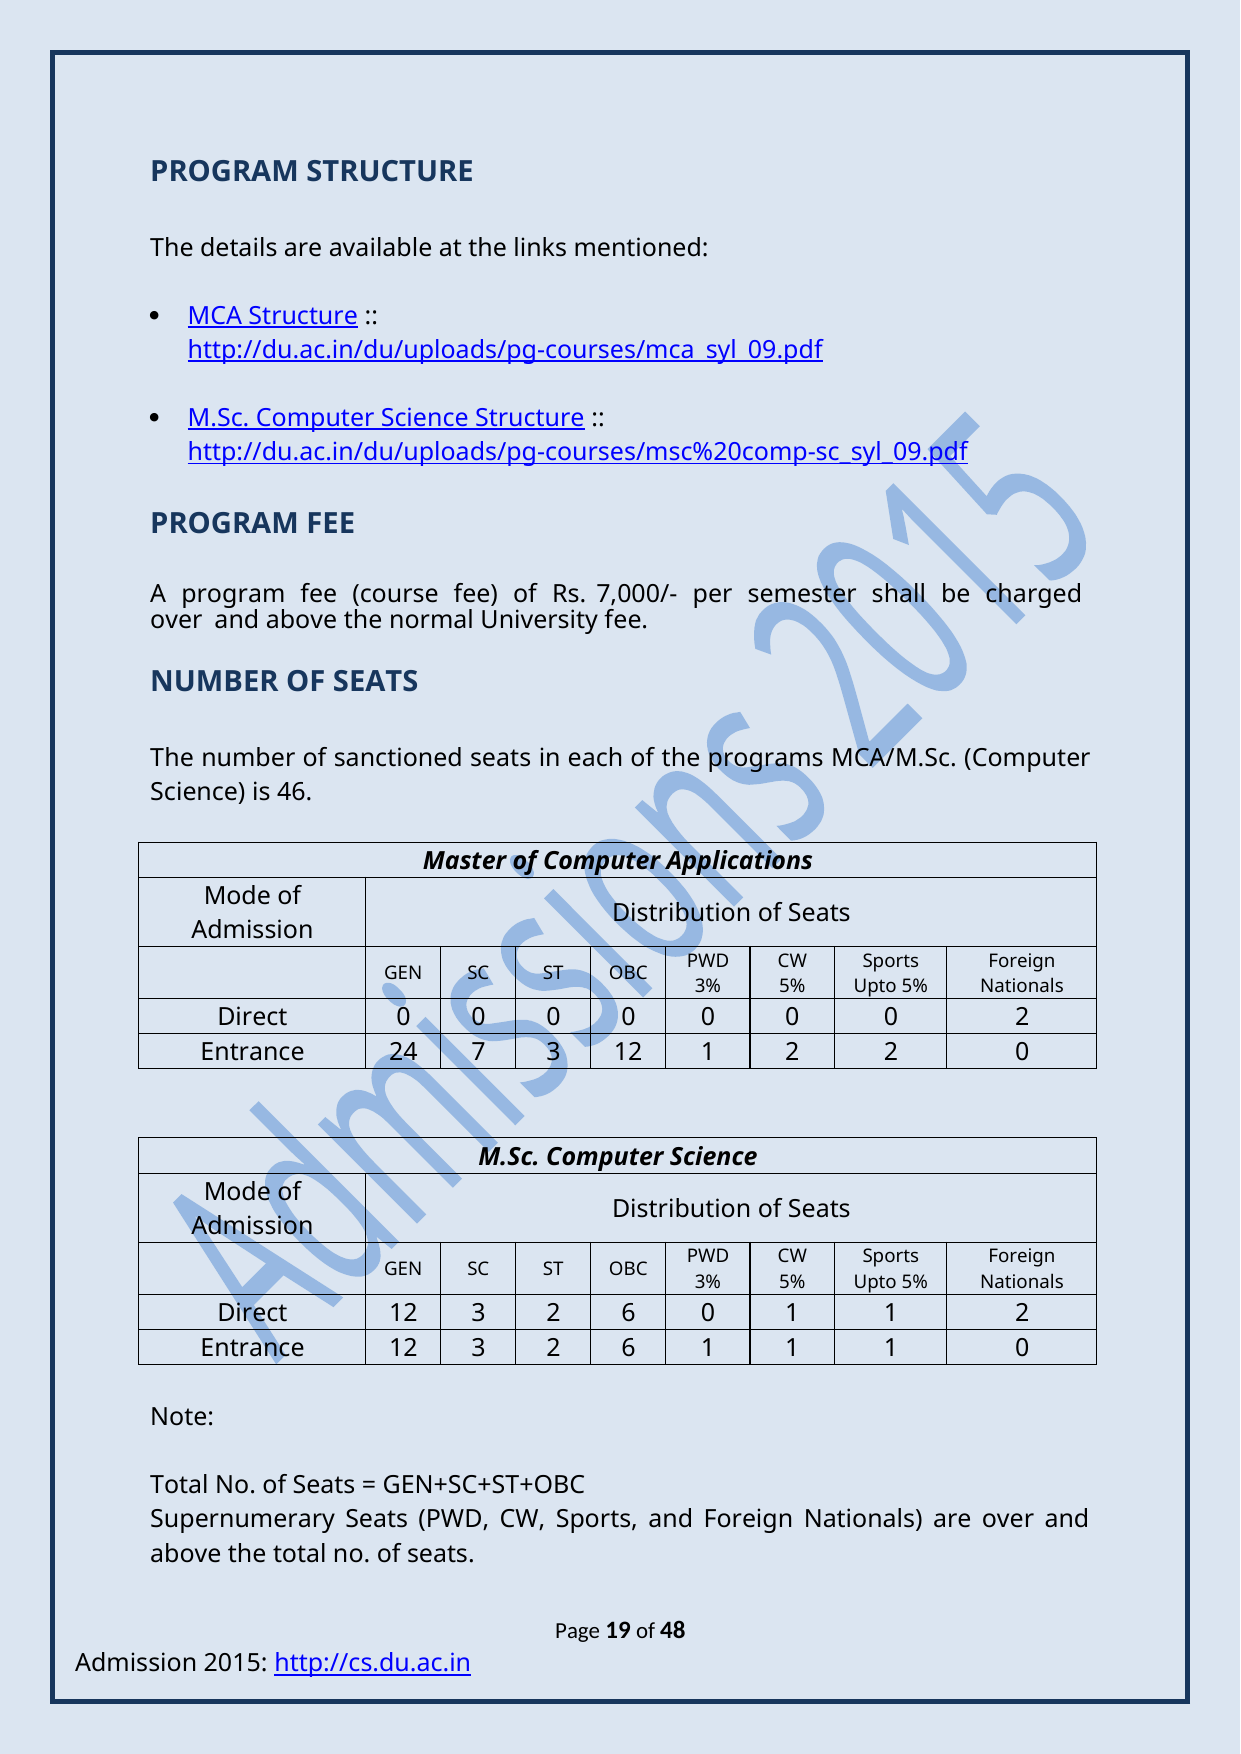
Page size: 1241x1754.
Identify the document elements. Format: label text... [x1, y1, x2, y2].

table_cell 0 [947, 1034, 1096, 1068]
text Note: [150, 1399, 1090, 1433]
table_cell OBC [591, 947, 665, 998]
text Supernumerary Seats (PWD, CW, Sports, and Foreign Nationals) are over and above the total no. of seats. [150, 1501, 1090, 1569]
text PROGRAM FEE [150, 502, 1090, 542]
table_cell 2 [516, 1330, 590, 1364]
table_cell GEN [366, 1243, 440, 1294]
table_cell SC [441, 1243, 515, 1294]
table_cell 24 [366, 1034, 440, 1068]
table_cell 2 [516, 1295, 590, 1329]
table_cell M.Sc. Computer Science [139, 1138, 1096, 1172]
text NUMBER OF SEATS [150, 660, 1090, 700]
table_cell Entrance [139, 1034, 365, 1068]
table_cell 12 [591, 1034, 665, 1068]
table_cell ST [516, 1243, 590, 1294]
table_cell 0 [591, 999, 665, 1033]
text The number of sanctioned seats in each of the programs MCA/M.Sc. (Computer Science) is 46. [150, 739, 1090, 807]
table_cell 2 [751, 1034, 834, 1068]
table_cell Direct [139, 999, 365, 1033]
table_cell Mode of Admission [139, 878, 365, 946]
table_cell 2 [947, 999, 1096, 1033]
table_cell Mode of Admission [139, 1174, 365, 1242]
text http://du.ac.in/du/uploads/pg-courses/msc%20comp-sc_syl_09.pdf [187, 434, 1090, 468]
table_cell Sports Upto 5% [835, 947, 946, 998]
list M.Sc. Computer Science Structure :: [150, 400, 1090, 434]
table_cell [139, 1069, 1097, 1137]
text PROGRAM STRUCTURE [150, 150, 1090, 190]
table_cell 0 [366, 999, 440, 1033]
table_cell Distribution of Seats [366, 878, 1096, 946]
table_cell PWD 3% [666, 1243, 749, 1294]
table_cell 1 [835, 1330, 946, 1364]
table_cell SC [441, 947, 515, 998]
table_cell [139, 1243, 365, 1294]
table_cell Foreign Nationals [947, 1243, 1096, 1294]
table_cell OBC [591, 1243, 665, 1294]
table_cell 6 [591, 1295, 665, 1329]
table_cell CW 5% [751, 1243, 834, 1294]
table_header Master of Computer Applications [139, 843, 1096, 877]
table_cell 12 [366, 1295, 440, 1329]
table_cell 3 [441, 1330, 515, 1364]
text Total No. of Seats = GEN+SC+ST+OBC [150, 1467, 1090, 1501]
table_cell PWD 3% [666, 947, 749, 998]
table_cell 0 [516, 999, 590, 1033]
table_cell 6 [591, 1330, 665, 1364]
table_cell Entrance [139, 1330, 365, 1364]
text The details are available at the links mentioned: [150, 229, 1090, 263]
table_cell Foreign Nationals [947, 947, 1096, 998]
table_cell 2 [947, 1295, 1096, 1329]
table_cell 1 [666, 1330, 749, 1364]
table_cell Direct [139, 1295, 365, 1329]
table_cell 7 [441, 1034, 515, 1068]
table_cell 12 [366, 1330, 440, 1364]
table_cell 0 [751, 999, 834, 1033]
table_cell 0 [441, 999, 515, 1033]
table_cell CW 5% [751, 947, 834, 998]
table_cell Sports Upto 5% [835, 1243, 946, 1294]
table_cell 1 [751, 1295, 834, 1329]
table_cell [139, 947, 365, 998]
text http://du.ac.in/du/uploads/pg-courses/mca_syl_09.pdf [187, 332, 1090, 366]
text A program fee (course fee) of Rs. 7,000/- per semester shall be charged over and above the normal University fee. [150, 581, 1082, 634]
table_cell 2 [835, 1034, 946, 1068]
table_cell Distribution of Seats [366, 1174, 1096, 1242]
table_cell 0 [666, 1295, 749, 1329]
table_cell 1 [835, 1295, 946, 1329]
table_cell 3 [516, 1034, 590, 1068]
list MCA Structure :: [150, 297, 1090, 332]
table_cell 3 [441, 1295, 515, 1329]
table_cell GEN [366, 947, 440, 998]
table_cell 0 [947, 1330, 1096, 1364]
table_cell 1 [751, 1330, 834, 1364]
table_cell 0 [835, 999, 946, 1033]
table_cell ST [516, 947, 590, 998]
table_cell 0 [666, 999, 749, 1033]
table_cell 1 [666, 1034, 749, 1068]
